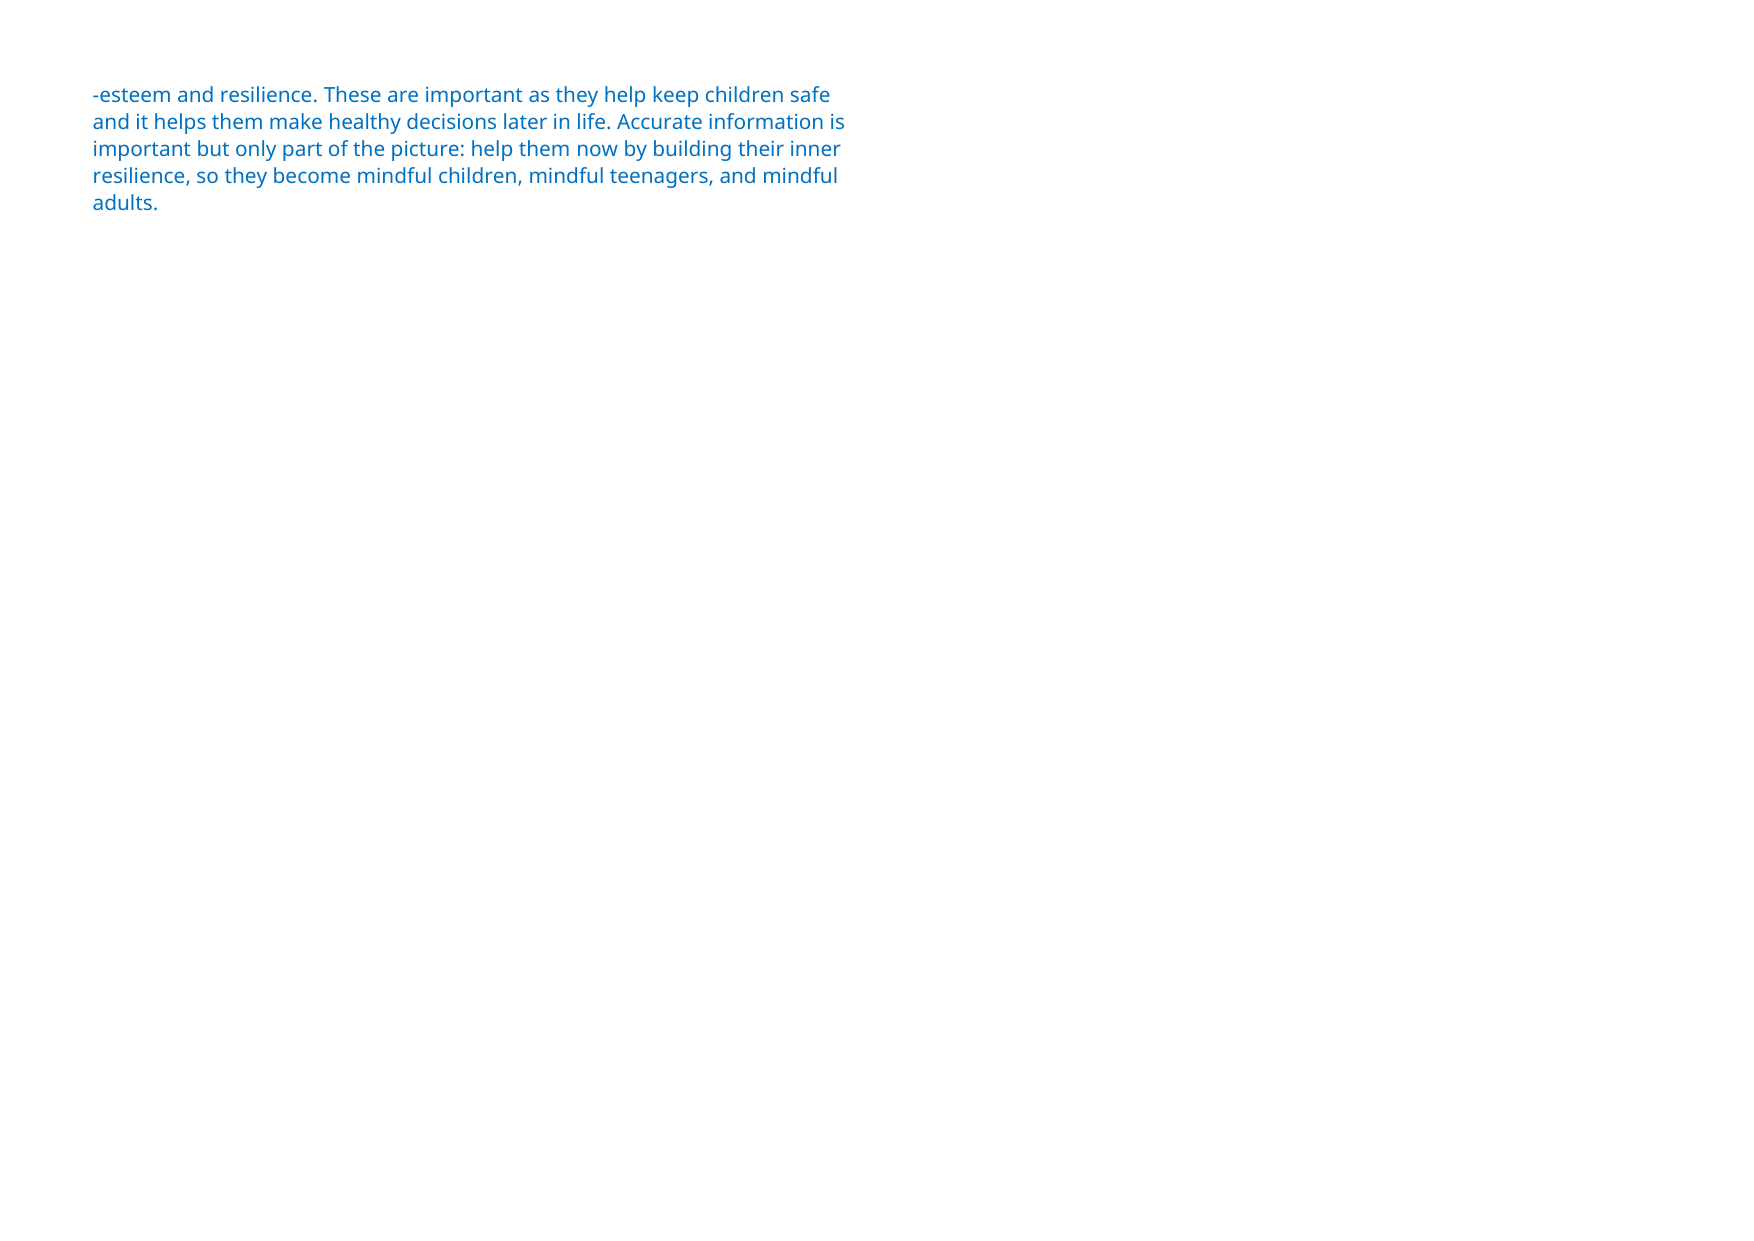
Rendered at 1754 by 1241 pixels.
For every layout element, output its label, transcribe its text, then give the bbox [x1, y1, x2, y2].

text -esteem and resilience. These are important as they help keep children safe and it helps them make healthy decisions later in life. Accurate information is important but only part of the picture: help them now by building their inner resilience, so they become mindful children, mindful teenagers, and mindful adults. [92, 81, 861, 217]
